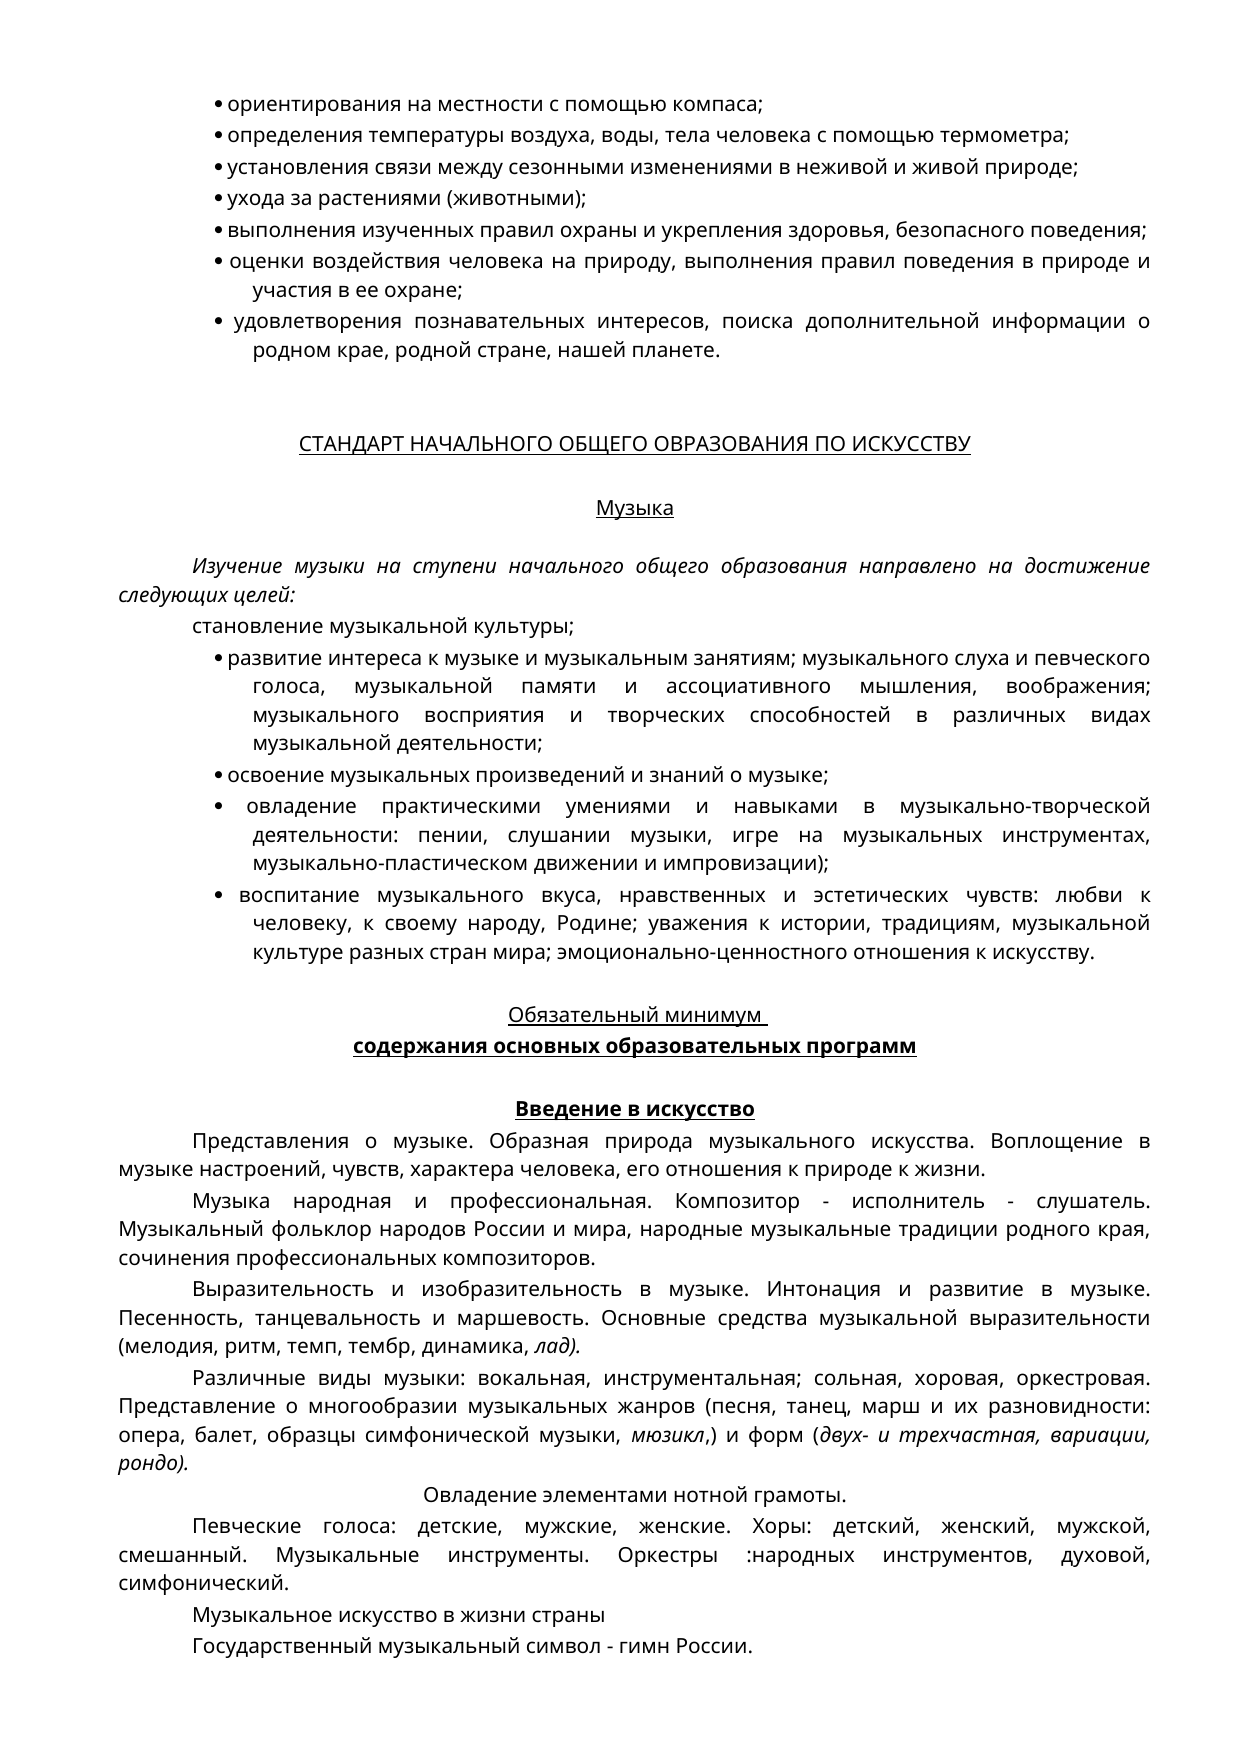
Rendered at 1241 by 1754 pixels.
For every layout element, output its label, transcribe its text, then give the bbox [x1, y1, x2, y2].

text становление музыкальной культуры; [118, 611, 1152, 640]
text Певческие голоса: детские, мужские, женские. Хоры: детский, женский, мужской, смешанный. Музыкальные инструменты. Оркестры :народных инструментов, духовой, симфонический. [118, 1511, 1152, 1597]
text  ориентирования на местности с помощью компаса; [215, 89, 1152, 117]
text Музыка народная и профессиональная. Композитор - исполнитель - слушатель. Музыкальный фольклор народов России и мира, народные музыкальные традиции родного края, сочинения профессиональных композиторов. [118, 1186, 1152, 1271]
text СТАНДАРТ НАЧАЛЬНОГО ОБЩЕГО ОВРАЗОВАНИЯ ПО ИСКУССТВУ [118, 429, 1152, 458]
text  выполнения изученных правил охраны и укрепления здоровья, безопасного поведения; [215, 215, 1152, 243]
text Изучение музыки на ступени начального общего образования направлено на достижение следующих целей: [118, 551, 1152, 608]
text Овладение элементами нотной грамоты. [118, 1480, 1152, 1508]
text Выразительность и изобразительность в музыке. Интонация и развитие в музыке. Песенность, танцевальность и маршевость. Основные средства музыкальной выразительности (мелодия, ритм, темп, тембр, динамика, лад). [118, 1274, 1152, 1360]
text  развитие интереса к музыке и музыкальным занятиям; музыкального слуха и певческого голоса, музыкальной памяти и ассоциативного мышления, воображения; музыкального восприятия и творческих способностей в различных видах музыкальной деятельности; [215, 643, 1152, 757]
text  воспитание музыкального вкуса, нравственных и эстетических чувств: любви к человеку, к своему народу, Родине; уважения к истории, традициям, музыкальной культуре разных стран мира; эмоционально-ценностного отношения к искусству. [215, 880, 1152, 965]
text Музыкальное искусство в жизни страны [118, 1600, 1152, 1628]
text  оценки воздействия человека на природу, выполнения правил поведения в природе и участия в ее охране; [215, 246, 1152, 303]
text  установления связи между сезонными изменениями в неживой и живой природе; [215, 152, 1152, 180]
text  освоение музыкальных произведений и знаний о музыке; [215, 760, 1152, 788]
text  ухода за растениями (животными); [215, 183, 1152, 212]
text Обязательный минимум [118, 1000, 1152, 1028]
text Введение в искусство [118, 1094, 1152, 1123]
text содержания основных образовательных программ [118, 1031, 1152, 1060]
text Различные виды музыки: вокальная, инструментальная; сольная, хоровая, оркестровая. Представление о многообразии музыкальных жанров (песня, танец, марш и их разновидности: опера, балет, образцы симфонической музыки, мюзикл,) и форм (двух- и трехчастная, вариации, рондо). [118, 1363, 1152, 1477]
text Музыка [118, 493, 1152, 521]
text  определения температуры воздуха, воды, тела человека с помощью термометра; [215, 120, 1152, 149]
text Государственный музыкальный символ - гимн России. [118, 1631, 1152, 1660]
text  овладение практическими умениями и навыками в музыкально-творческой деятельности: пении, слушании музыки, игре на музыкальных инструментах, музыкально-пластическом движении и импровизации); [215, 791, 1152, 877]
text Представления о музыке. Образная природа музыкального искусства. Воплощение в музыке настроений, чувств, характера человека, его отношения к природе к жизни. [118, 1126, 1152, 1183]
text  удовлетворения познавательных интересов, поиска дополнительной информации о родном крае, родной стране, нашей планете. [215, 306, 1152, 363]
